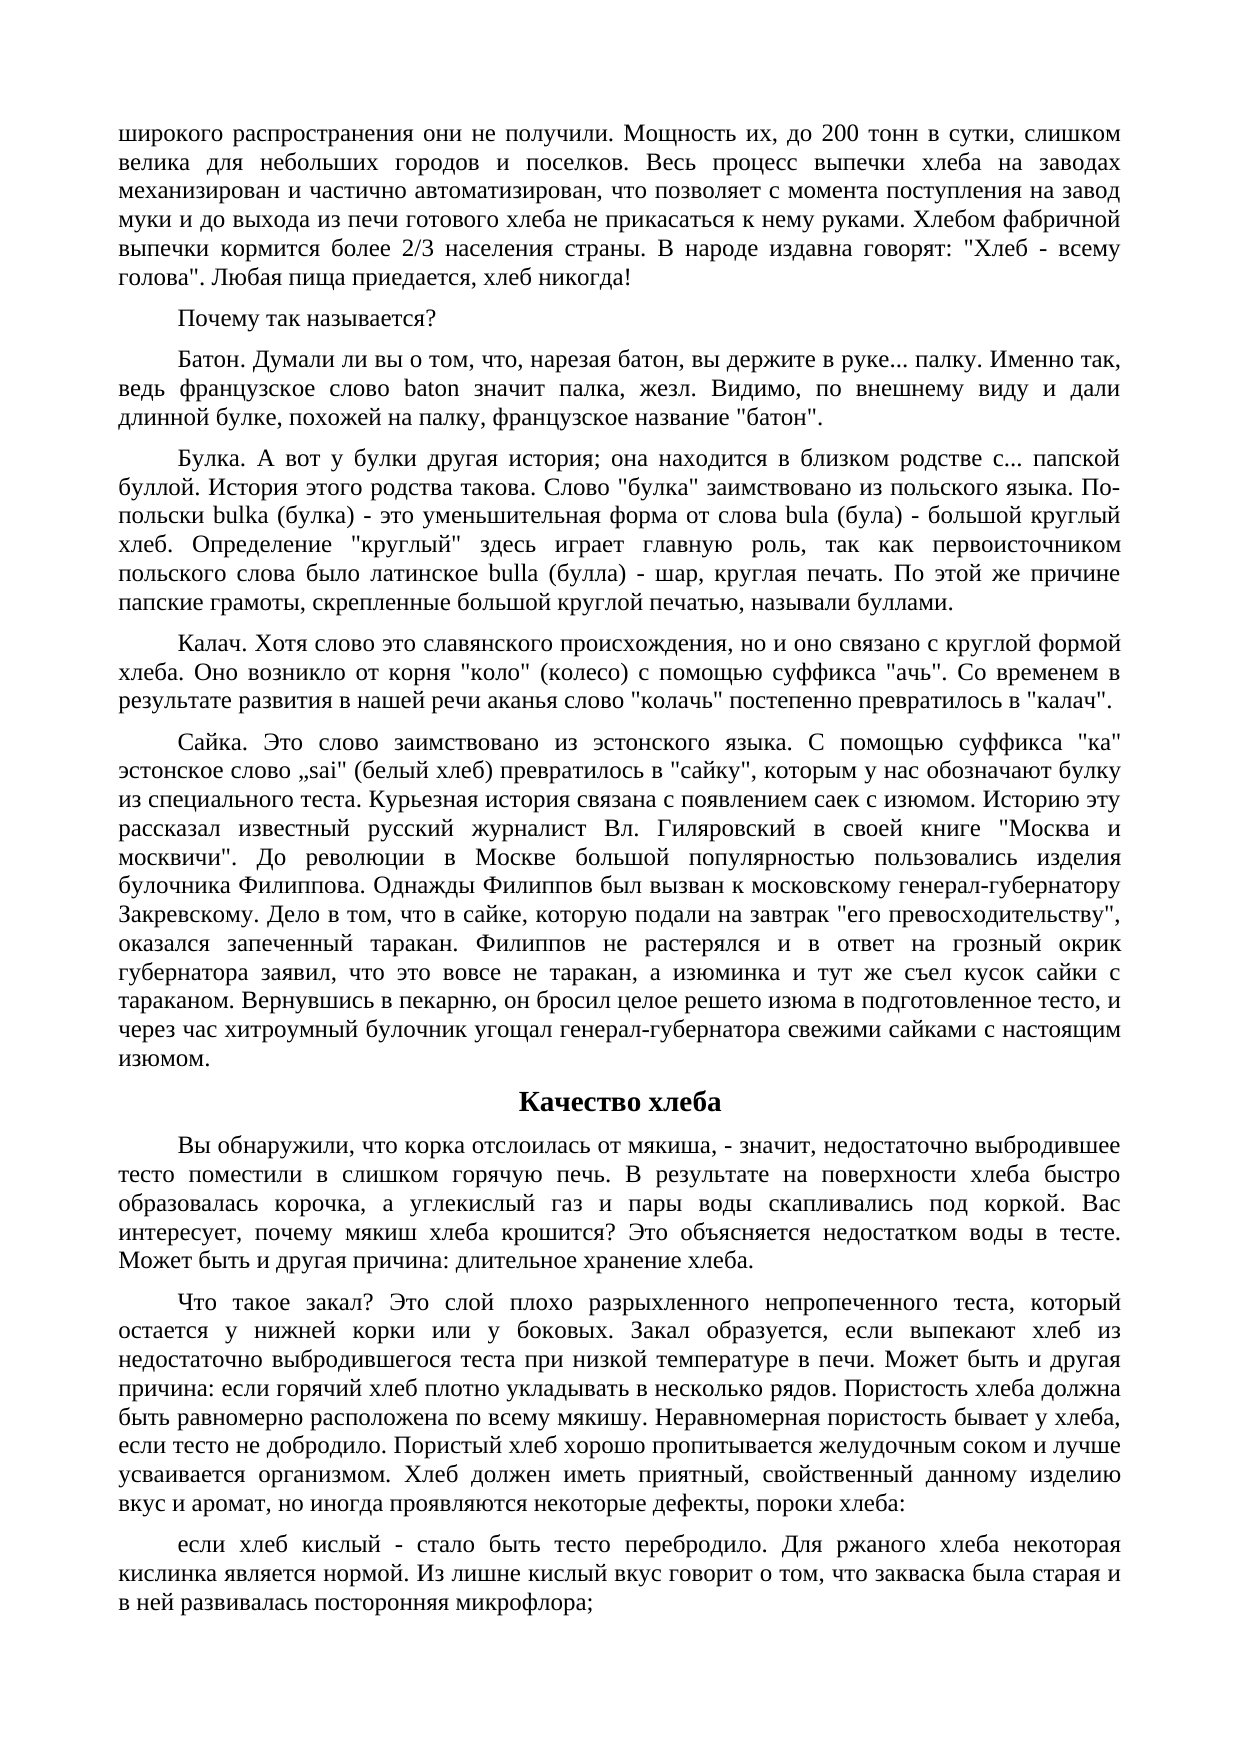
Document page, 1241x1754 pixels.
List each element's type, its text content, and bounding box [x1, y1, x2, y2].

text Вы обнаружили, что корка отслоилась от мякиша, - значит, недостаточно выбродившее тесто поместили в слишком горячую печь. В результате на поверхности хлеба быстро образовалась корочка, а углекислый газ и пары воды скапливались под коркой. Вас интересует, почему мякиш хлеба крошится? Это объясняется недостатком воды в тесте. Может быть и другая причина: длительное хранение хлеба. [118, 1130, 1122, 1274]
text Сайка. Это слово заимствовано из эстонского языка. С помощью суффикса "ка" эстонское слово „sai" (белый хлеб) превратилось в "сайку", которым у нас обозначают булку из специального теста. Курьезная история связана с появлением саек с изюмом. Историю эту рассказал известный русский журналист Вл. Гиляровский в своей книге "Москва и москвичи". До революции в Москве большой популярностью пользовались изделия булочника Филиппова. Однажды Филиппов был вызван к московскому генерал-губернатору Закревскому. Дело в том, что в сайке, которую подали на завтрак "его превосходительству", оказался запеченный таракан. Филиппов не растерялся и в ответ на грозный окрик губернатора заявил, что это вовсе не таракан, а изюминка и тут же съел кусок сайки с тараканом. Вернувшись в пекарню, oн бросил целое решето изюма в подготовленное тесто, и через час хитроумный булочник угощал генерал-губернатора свежими сайками с настоящим изюмом. [118, 727, 1122, 1072]
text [118, 118, 1122, 291]
text Качество хлеба [118, 1084, 1122, 1118]
text Что такое закал? Это слой плохо разрыхленного непропеченного теста, который остается у нижней корки или у боковых. Закал образуется, если выпекают хлеб из недостаточно выбродившегося теста при низкой температуре в печи. Может быть и другая причина: если горячий хлеб плотно укладывать в несколько рядов. Пористость хлеба должна быть равномерно расположена по всему мякишу. Неравномерная пористость бывает у хлеба, если тесто не добродило. Пористый хлеб хорошо пропитывается желудочным соком и лучше усваивается организмом. Хлеб должен иметь приятный, свойственный данному изделию вкус и аромат, но иногда проявляются некоторые дефекты, пороки хлеба: [118, 1287, 1122, 1517]
text Булка. А вот у булки другая история; она находится в близком родстве с... папской буллой. История этого родства такова. Слово "булка" заимствовано из польского языка. По-польски bulka (булка) - это уменьшительная форма от слова bula (була) - большой круглый хлеб. Определение "круглый" здесь играет главную роль, так как первоисточником польского слова было латинское bulla (булла) - шар, круглая печать. По этой же причине папские грамоты, скрепленные большой круглой печатью, называли буллами. [118, 443, 1122, 616]
text Калач. Хотя слово это славянского происхождения, но и оно связано с круглой формой хлеба. Оно возникло от корня "коло" (колесо) с помощью суффикса "ачь". Со временем в результате развития в нашей речи аканья слово "колачь" постепенно превратилось в "калач". [118, 628, 1122, 714]
text если хлеб кислый - стало быть тесто перебродило. Для ржаного хлеба некоторая кислинка является нормой. Из лишне кислый вкус говорит о том, что закваска была старая и в ней развивалась посторонняя микрофлора; [118, 1529, 1122, 1615]
text Батон. Думали ли вы о том, что, нарезая батон, вы держите в руке... палку. Именно так, ведь французское слово baton значит палка, жезл. Видимо, по внешнему виду и дали длинной булке, похожей на палку, французское название "батон". [118, 344, 1122, 431]
text Почему так называется? [118, 303, 1122, 332]
